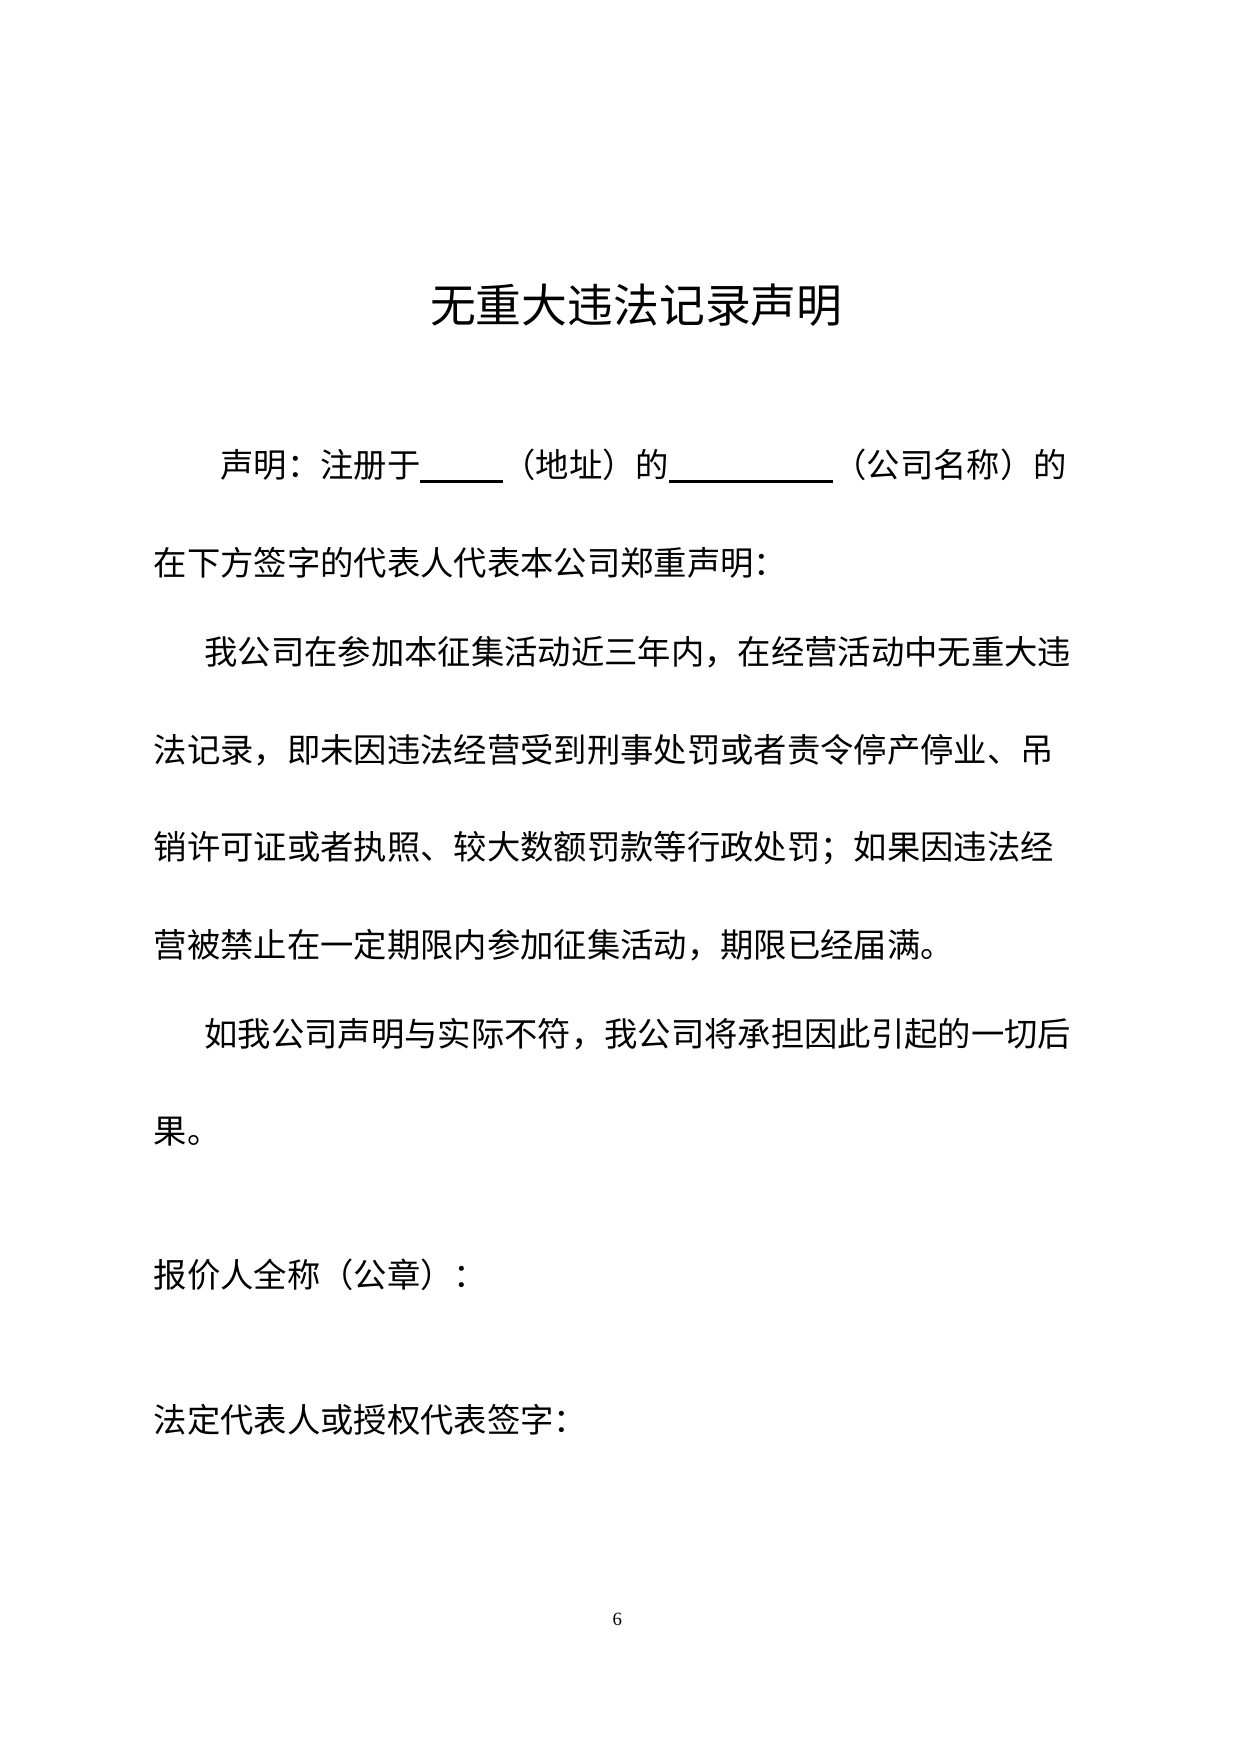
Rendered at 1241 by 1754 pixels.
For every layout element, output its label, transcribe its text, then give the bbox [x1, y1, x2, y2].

subtitle 无重大违法记录声明 [191, 254, 1081, 352]
text 声明：注册于 （地址）的 （公司名称）的在下方签字的代表人代表本公司郑重声明： [153, 431, 1081, 593]
text 我公司在参加本征集活动近三年内，在经营活动中无重大违法记录，即未因违法经营受到刑事处罚或者责令停产停业、吊销许可证或者执照、较大数额罚款等行政处罚；如果因违法经营被禁止在一定期限内参加征集活动，期限已经届满。 [153, 617, 1081, 975]
text 如我公司声明与实际不符，我公司将承担因此引起的一切后果。 [153, 999, 1081, 1162]
text 法定代表人或授权代表签字： [153, 1385, 1081, 1450]
text 报价人全称（公章）： [153, 1241, 1081, 1306]
